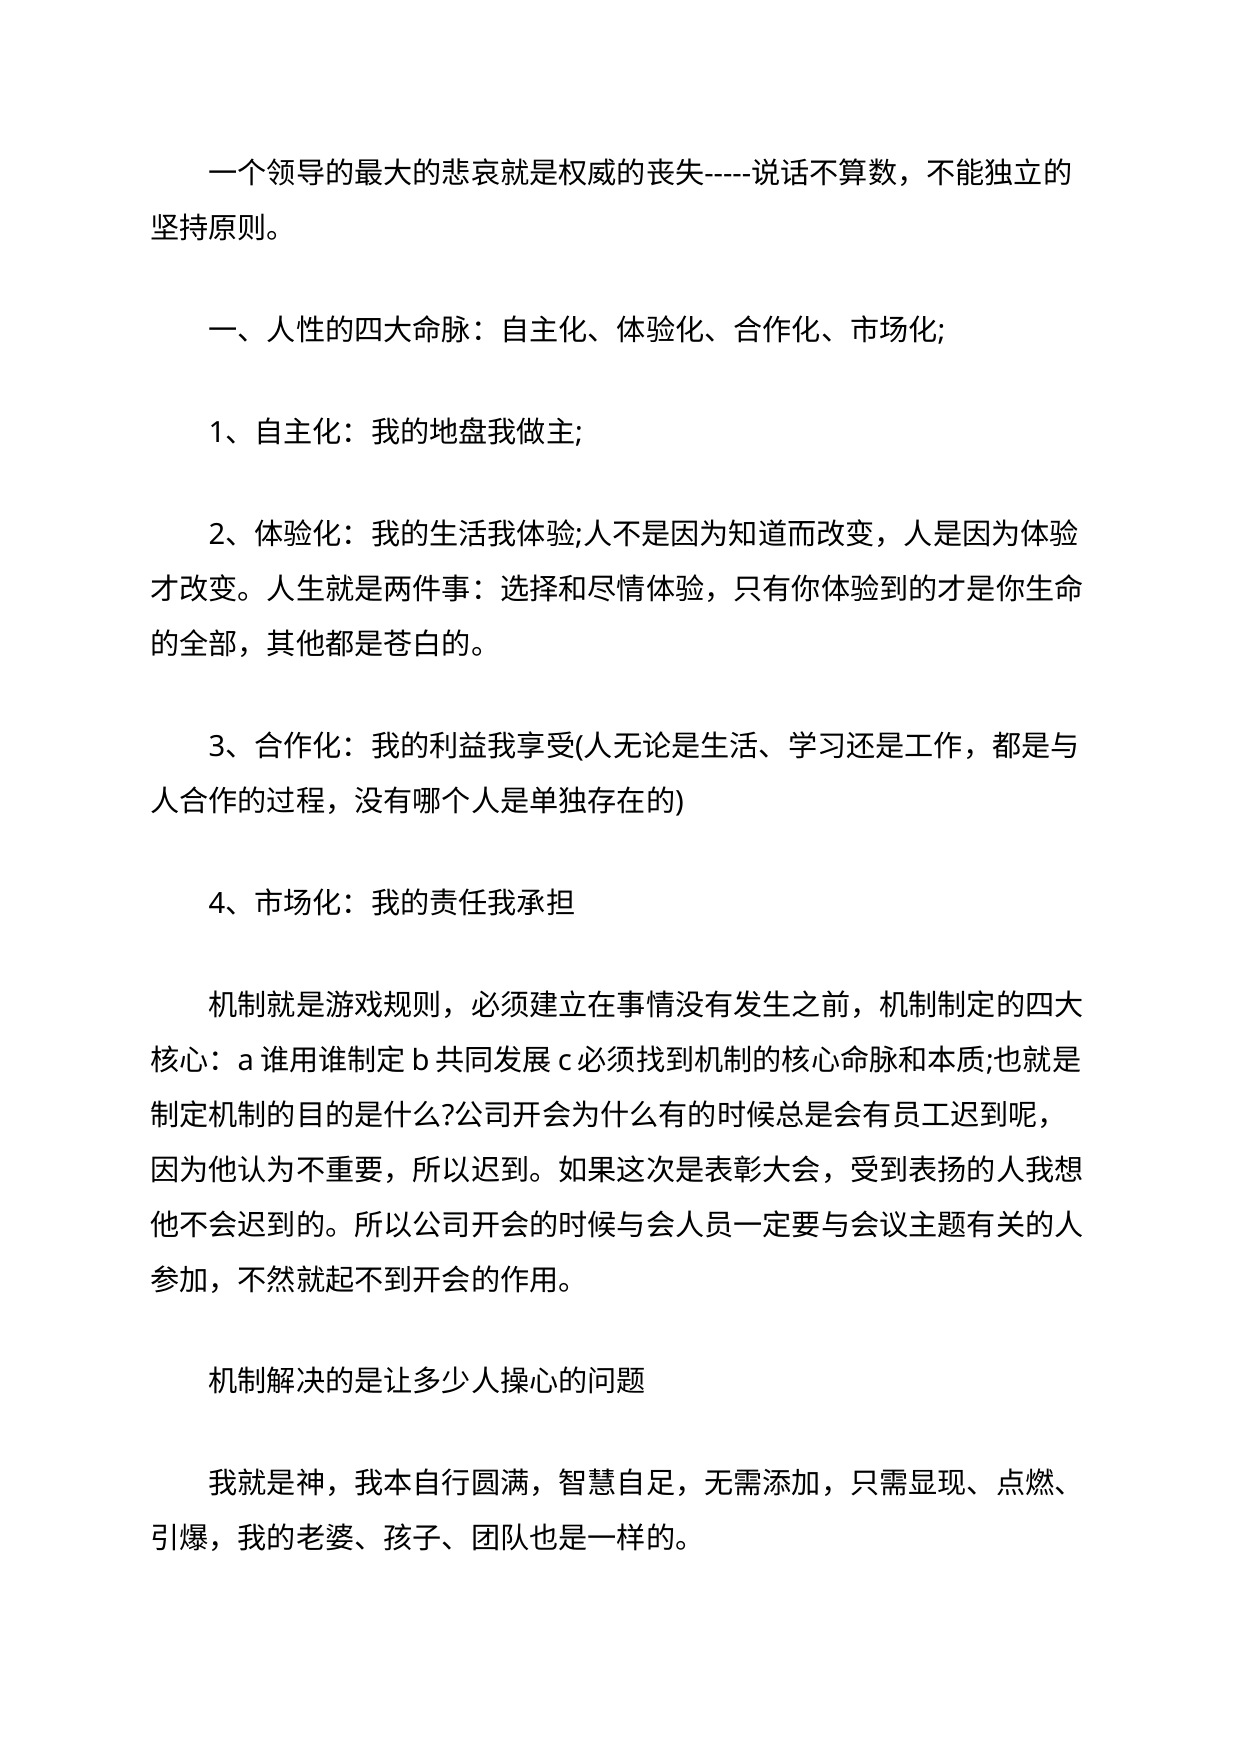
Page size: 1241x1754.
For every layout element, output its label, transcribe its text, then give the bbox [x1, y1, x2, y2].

text 3、合作化：我的利益我享受(人无论是生活、学习还是工作，都是与人合作的过程，没有哪个人是单独存在的) [150, 722, 1090, 820]
text 2、体验化：我的生活我体验;人不是因为知道而改变，人是因为体验才改变。人生就是两件事：选择和尽情体验，只有你体验到的才是你生命的全部，其他都是苍白的。 [150, 511, 1090, 663]
text 4、市场化：我的责任我承担 [150, 879, 1090, 922]
text 1、自主化：我的地盘我做主; [150, 409, 1090, 451]
text 一、人性的四大命脉：自主化、体验化、合作化、市场化; [150, 307, 1090, 349]
text 一个领导的最大的悲哀就是权威的丧失-----说话不算数，不能独立的坚持原则。 [150, 150, 1090, 247]
text 机制解决的是让多少人操心的问题 [150, 1358, 1090, 1400]
text 机制就是游戏规则，必须建立在事情没有发生之前，机制制定的四大核心：a谁用谁制定b共同发展c必须找到机制的核心命脉和本质;也就是制定机制的目的是什么?公司开会为什么有的时候总是会有员工迟到呢，因为他认为不重要，所以迟到。如果这次是表彰大会，受到表扬的人我想他不会迟到的。所以公司开会的时候与会人员一定要与会议主题有关的人参加，不然就起不到开会的作用。 [150, 981, 1090, 1298]
text 我就是神，我本自行圆满，智慧自足，无需添加，只需显现、点燃、引爆，我的老婆、孩子、团队也是一样的。 [150, 1459, 1090, 1557]
